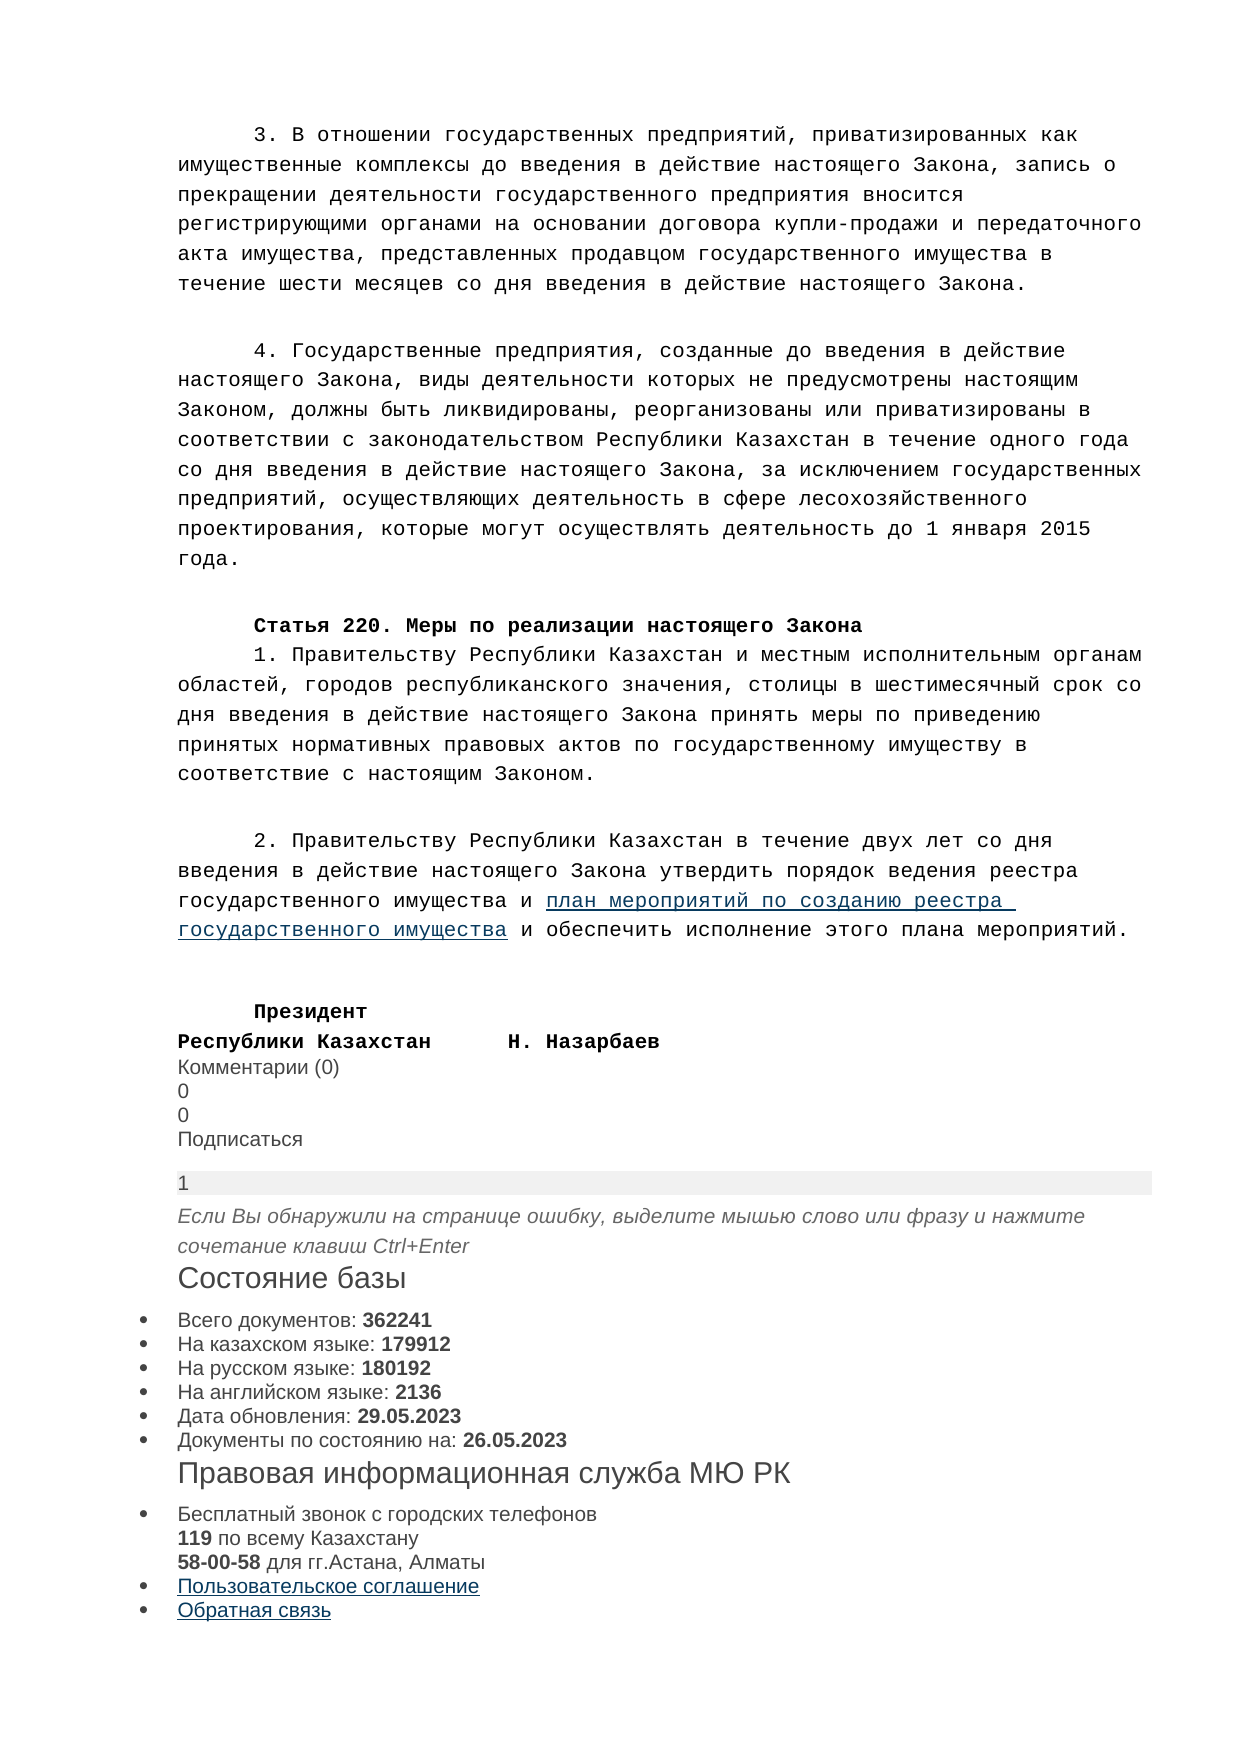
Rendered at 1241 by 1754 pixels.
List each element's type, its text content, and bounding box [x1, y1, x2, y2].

text Правовая информационная служба МЮ РК [177, 1452, 1152, 1489]
text 4. Государственные предприятия, созданные до введения в действие настоящего Закона, виды деятельности которых не предусмотрены настоящим Законом, должны быть ликвидированы, реорганизованы или приватизированы в соответствии с законодательством Республики Казахстан в течение одного года со дня введения в действие настоящего Закона, за исключением государственных предприятий, осуществляющих деятельность в сфере лесохозяйственного проектирования, которые могут осуществлять деятельность до 1 января 2015 года. [177, 334, 1152, 571]
list Всего документов: 362241 [140, 1308, 1152, 1332]
text 2. Правительству Республики Казахстан в течение двух лет со дня введения в действие настоящего Закона утвердить порядок ведения реестра государственного имущества и план мероприятий по созданию реестра государственного имущества и обеспечить исполнение этого плана мероприятий. [177, 824, 1152, 943]
list Бесплатный звонок с городских телефонов 119 по всему Казахстану 58-00-58 для гг.Астана, Алматы [140, 1502, 1152, 1574]
list Дата обновления: 29.05.2023 [140, 1404, 1152, 1428]
text Президент Республики Казахстан Н. Назарбаев [177, 995, 1152, 1054]
text 0 [177, 1102, 1152, 1126]
list На русском языке: 180192 [140, 1356, 1152, 1380]
text 1. Правительству Республики Казахстан и местным исполнительным органам областей, городов республиканского значения, столицы в шестимесячный срок со дня введения в действие настоящего Закона принять меры по приведению принятых нормативных правовых актов по государственному имуществу в соответствие с настоящим Законом. [177, 638, 1152, 787]
list Обратная связь [140, 1598, 1152, 1622]
text Подписаться [177, 1126, 1152, 1150]
text Комментарии (0) [177, 1054, 1152, 1078]
text 1 [177, 1171, 1152, 1195]
list На английском языке: 2136 [140, 1380, 1152, 1404]
text Если Вы обнаружили на странице ошибку, выделите мышью слово или фразу и нажмите сочетание клавиш Ctrl+Enter [177, 1198, 1152, 1258]
list На казахском языке: 179912 [140, 1332, 1152, 1356]
text Статья 220. Меры по реализации настоящего Закона [177, 609, 1152, 638]
text Состояние базы [177, 1258, 1152, 1295]
list Документы по состоянию на: 26.05.2023 [140, 1428, 1152, 1452]
text 0 [177, 1078, 1152, 1102]
text 3. В отношении государственных предприятий, приватизированных как имущественные комплексы до введения в действие настоящего Закона, запись о прекращении деятельности государственного предприятия вносится регистрирующими органами на основании договора купли-продажи и передаточного акта имущества, представленных продавцом государственного имущества в течение шести месяцев со дня введения в действие настоящего Закона. [177, 118, 1152, 296]
list Пользовательское соглашение [140, 1574, 1152, 1598]
